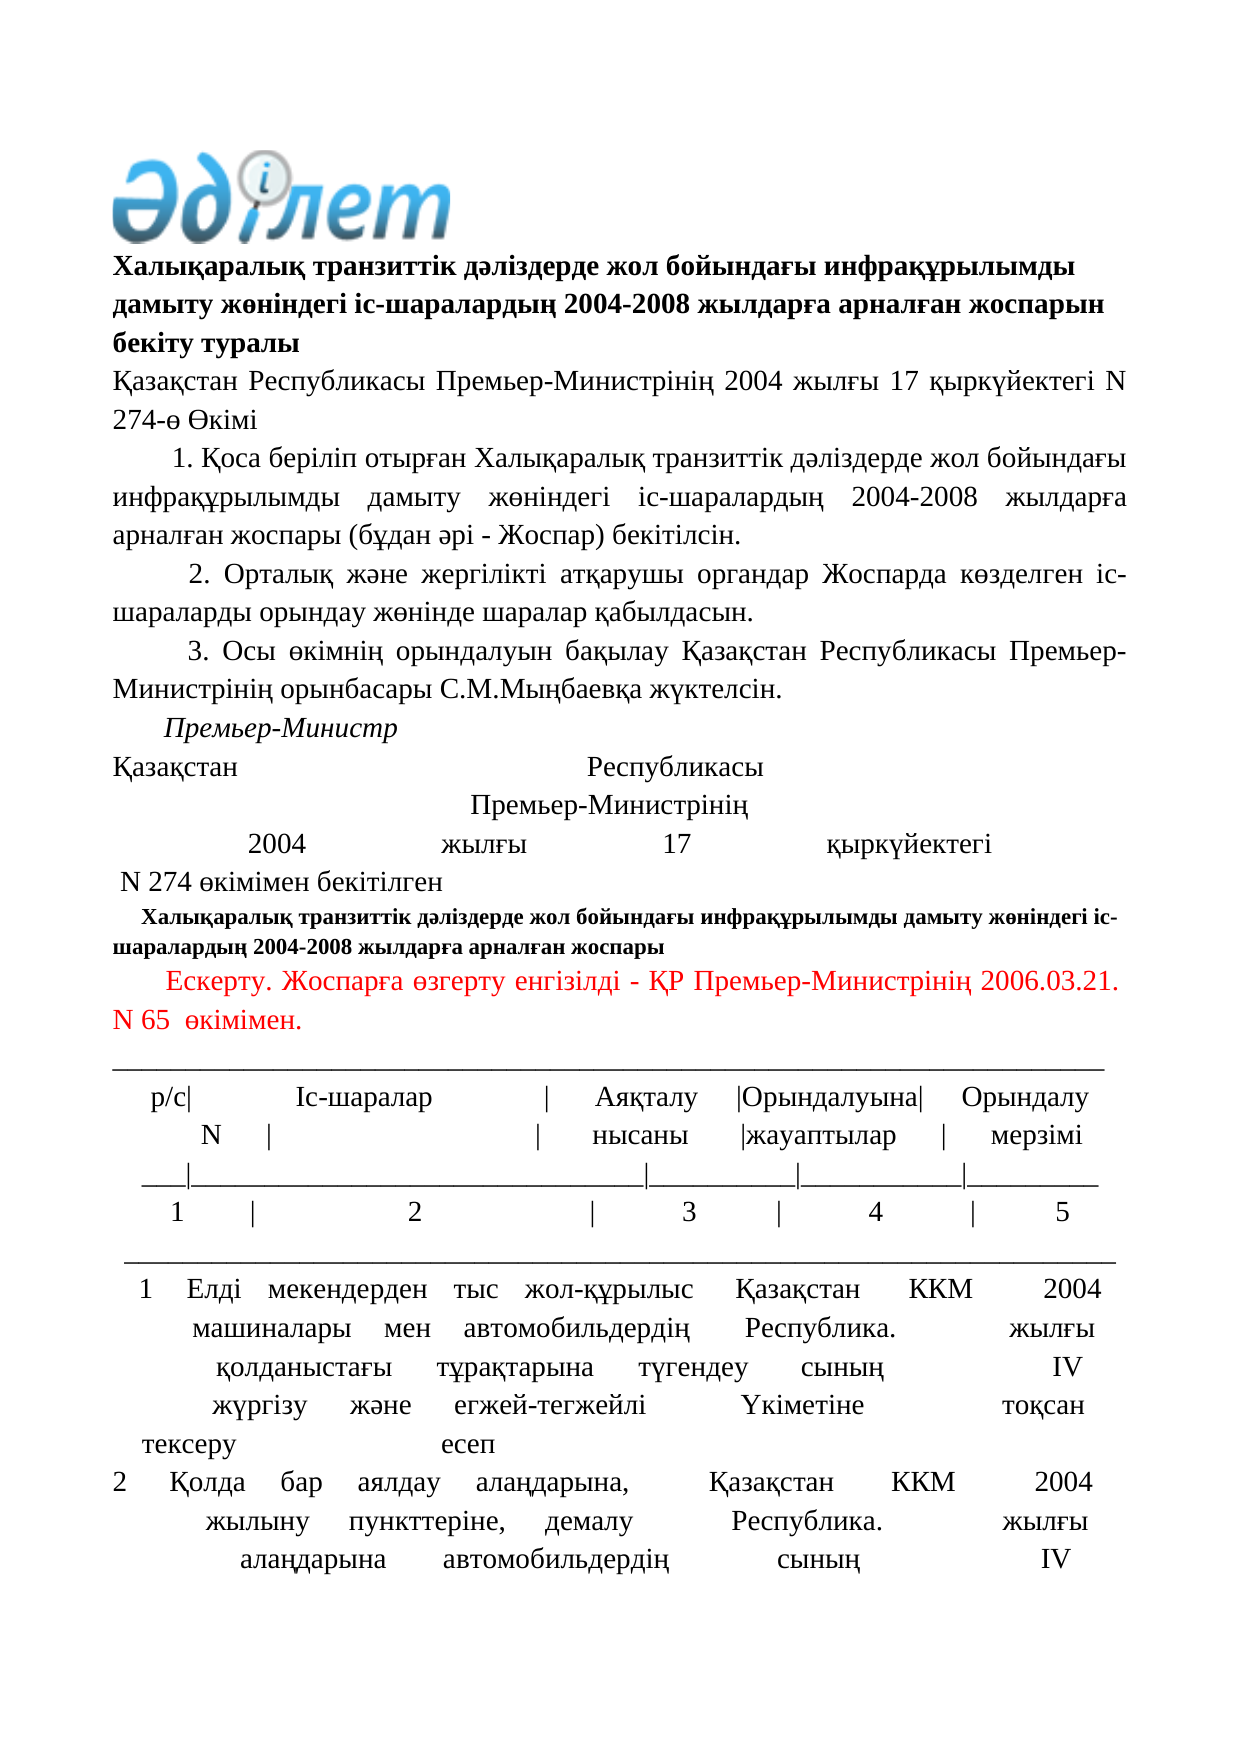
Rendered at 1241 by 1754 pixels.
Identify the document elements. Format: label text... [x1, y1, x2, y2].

text 2. Орталық және жергiлiктi атқарушы органдар Жоспарда көзделген iс-шараларды орындау жөнiнде шаралар қабылдасын. [112, 556, 1128, 628]
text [112, 1464, 1128, 1575]
picture [112, 150, 451, 244]
text Қазақстан Республикасы Премьер-Министрiнiң 2004 жылғы 17 қыркүйектегі N 274 өкiмiмен бекiтiлген [112, 749, 1128, 898]
text Халықаралық транзиттiк дәлiздерде жол бойындағы инфрақұрылымды дамыту жөнiндегі iс-шаралардың 2004-2008 жылдарға арналған жоспары [112, 903, 1128, 959]
text Премьер-Министр [112, 710, 1128, 744]
text 1. Қоса беріліп отырған Халықаралық транзиттiк дәлiздерде жол бойындағы инфрақұрылымды дамыту жөнiндегi iс-шаралардың 2004-2008 жылдарға арналған жоспары (бұдан әрi - Жоспар) бекiтiлсiн. [112, 440, 1128, 551]
text 3. Осы өкiмнiң орындалуын бақылау Қазақстан Республикасы Премьер-Министрiнiң орынбасары С.М.Мыңбаевқа жүктелсiн. [112, 633, 1128, 705]
text ____________________________________________________________________ p/c| Іс-шаралар | Аяқталу |Орындалуына| Орындалу N | | нысаны |жауаптылар | мерзiмi ___|_______________________________|__________|___________|_________ 1 | 2 | 3 | 4 | 5 ____________________________________________________________________ 1 Елдi мекендерден тыс жол-құрылыс Қазақстан ККМ 2004 машиналары мен автомобильдердiң Республика. жылғы қолданыстағы тұрақтарына түгендеу сының IV жүргiзу және егжей-тегжейлi Үкiметiне тоқсан тексеру есеп [112, 1040, 1128, 1459]
text Қазақстан Республикасы Премьер-Министрінің 2004 жылғы 17 қыркүйектегі N 274-ө Өкімі [112, 363, 1128, 435]
text Ескерту. Жоспарға өзгерту енгізілді - ҚР Премьер-Министрiнiң 2006.03.21. N 65 өкімімен. [112, 963, 1128, 1035]
text Халықаралық транзиттік дәлiздерде жол бойындағы инфрақұрылымды дамыту жөнiндегi ic-шаралардың 2004-2008 жылдарға арналған жоспарын бекiту туралы [112, 248, 1128, 358]
